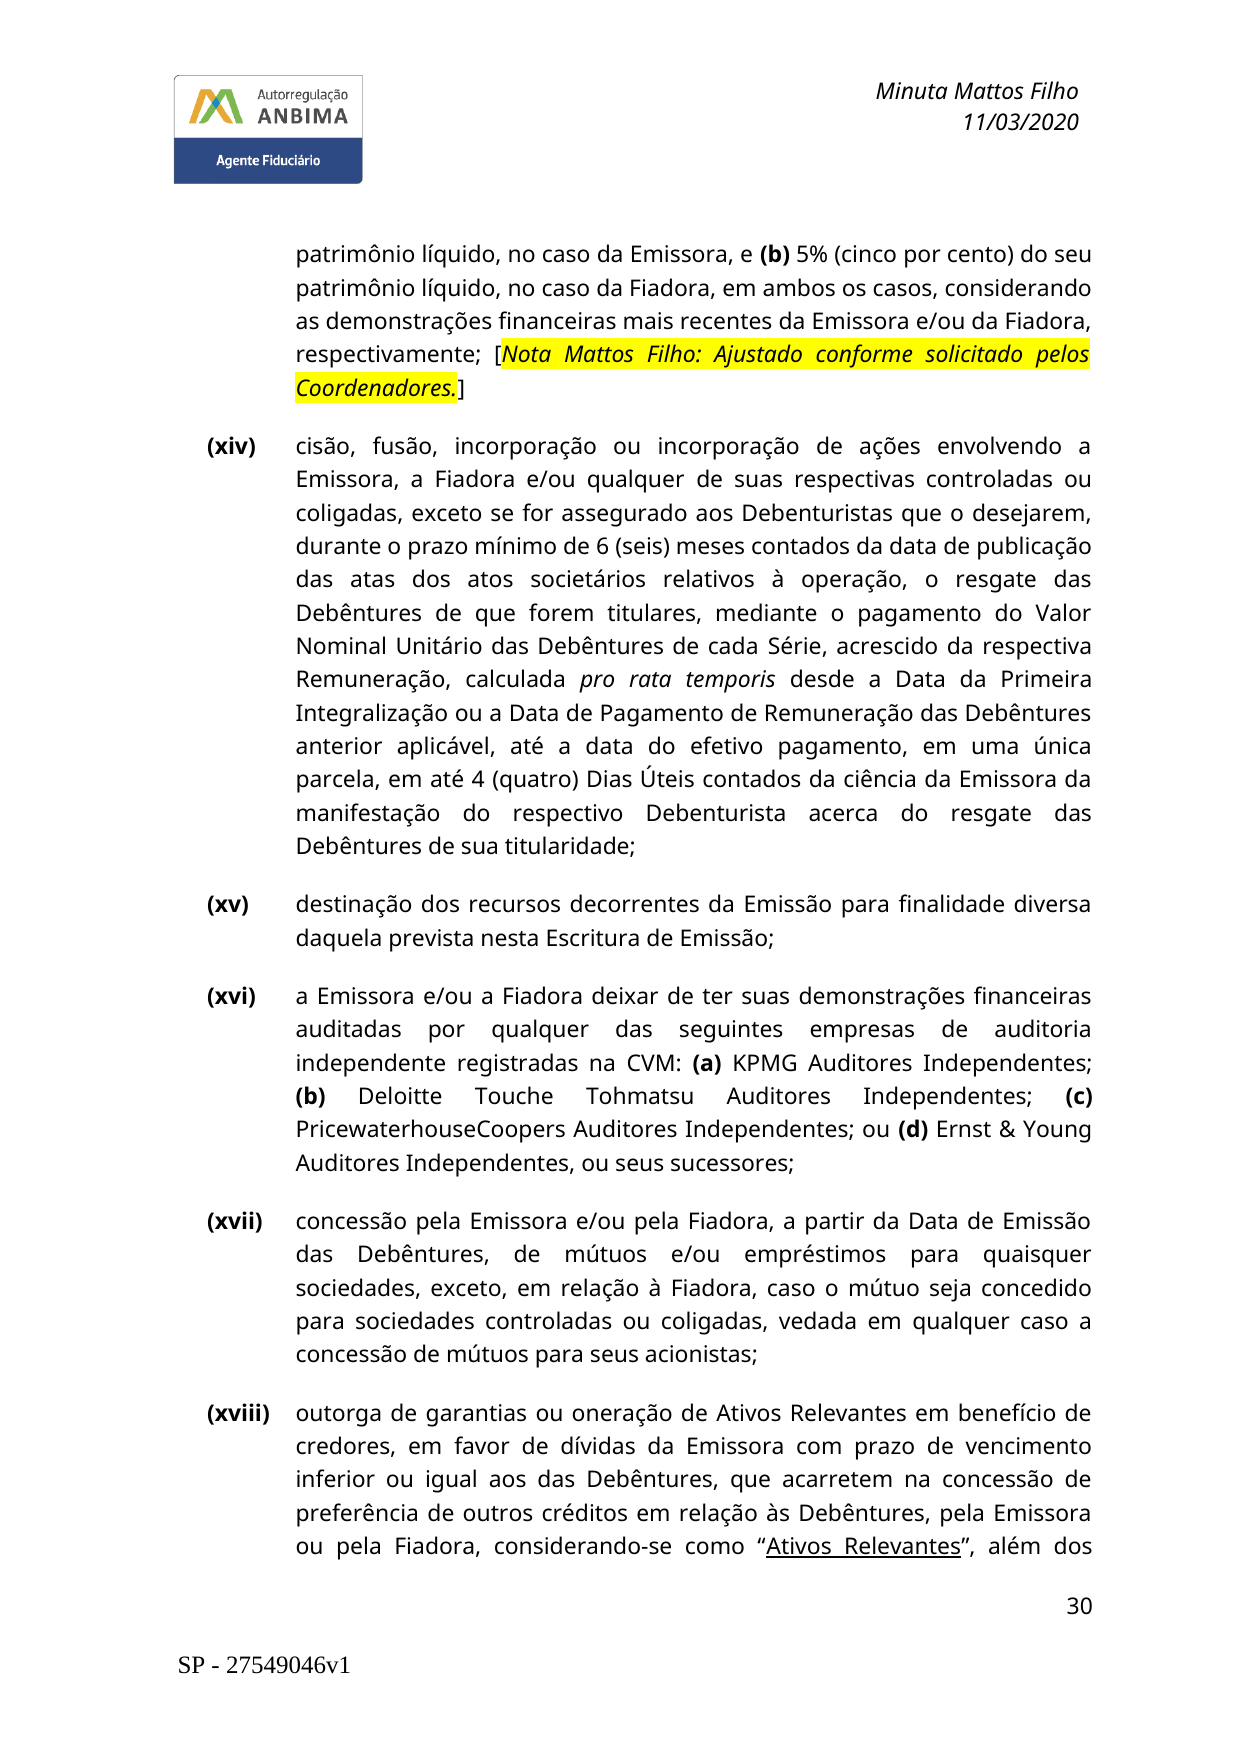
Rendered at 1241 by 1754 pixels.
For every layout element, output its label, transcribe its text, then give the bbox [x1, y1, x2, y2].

list cisão, fusão, incorporação ou incorporação de ações envolvendo a Emissora, a Fiadora e/ou qualquer de suas respectivas controladas ou coligadas, exceto se for assegurado aos Debenturistas que o desejarem, durante o prazo mínimo de 6 (seis) meses contados da data de publicação das atas dos atos societários relativos à operação, o resgate das Debêntures de que forem titulares, mediante o pagamento do Valor Nominal Unitário das Debêntures de cada Série, acrescido da respectiva Remuneração, calculada pro rata temporis desde a Data da Primeira Integralização ou a Data de Pagamento de Remuneração das Debêntures anterior aplicável, até a data do efetivo pagamento, em uma única parcela, em até 4 (quatro) Dias Úteis contados da ciência da Emissora da manifestação do respectivo Debenturista acerca do resgate das Debêntures de sua titularidade; [207, 428, 1092, 861]
list concessão pela Emissora e/ou pela Fiadora, a partir da Data de Emissão das Debêntures, de mútuos e/ou empréstimos para quaisquer sociedades, exceto, em relação à Fiadora, caso o mútuo seja concedido para sociedades controladas ou coligadas, vedada em qualquer caso a concessão de mútuos para seus acionistas; [207, 1203, 1092, 1369]
list a Emissora e/ou a Fiadora deixar de ter suas demonstrações financeiras auditadas por qualquer das seguintes empresas de auditoria independente registradas na CVM: (a) KPMG Auditores Independentes; (b) Deloitte Touche Tohmatsu Auditores Independentes; (c) PricewaterhouseCoopers Auditores Independentes; ou (d) Ernst & Young Auditores Independentes, ou seus sucessores; [207, 978, 1092, 1178]
list destinação dos recursos decorrentes da Emissão para finalidade diversa daquela prevista nesta Escritura de Emissão; [207, 886, 1092, 953]
picture [173, 75, 363, 184]
